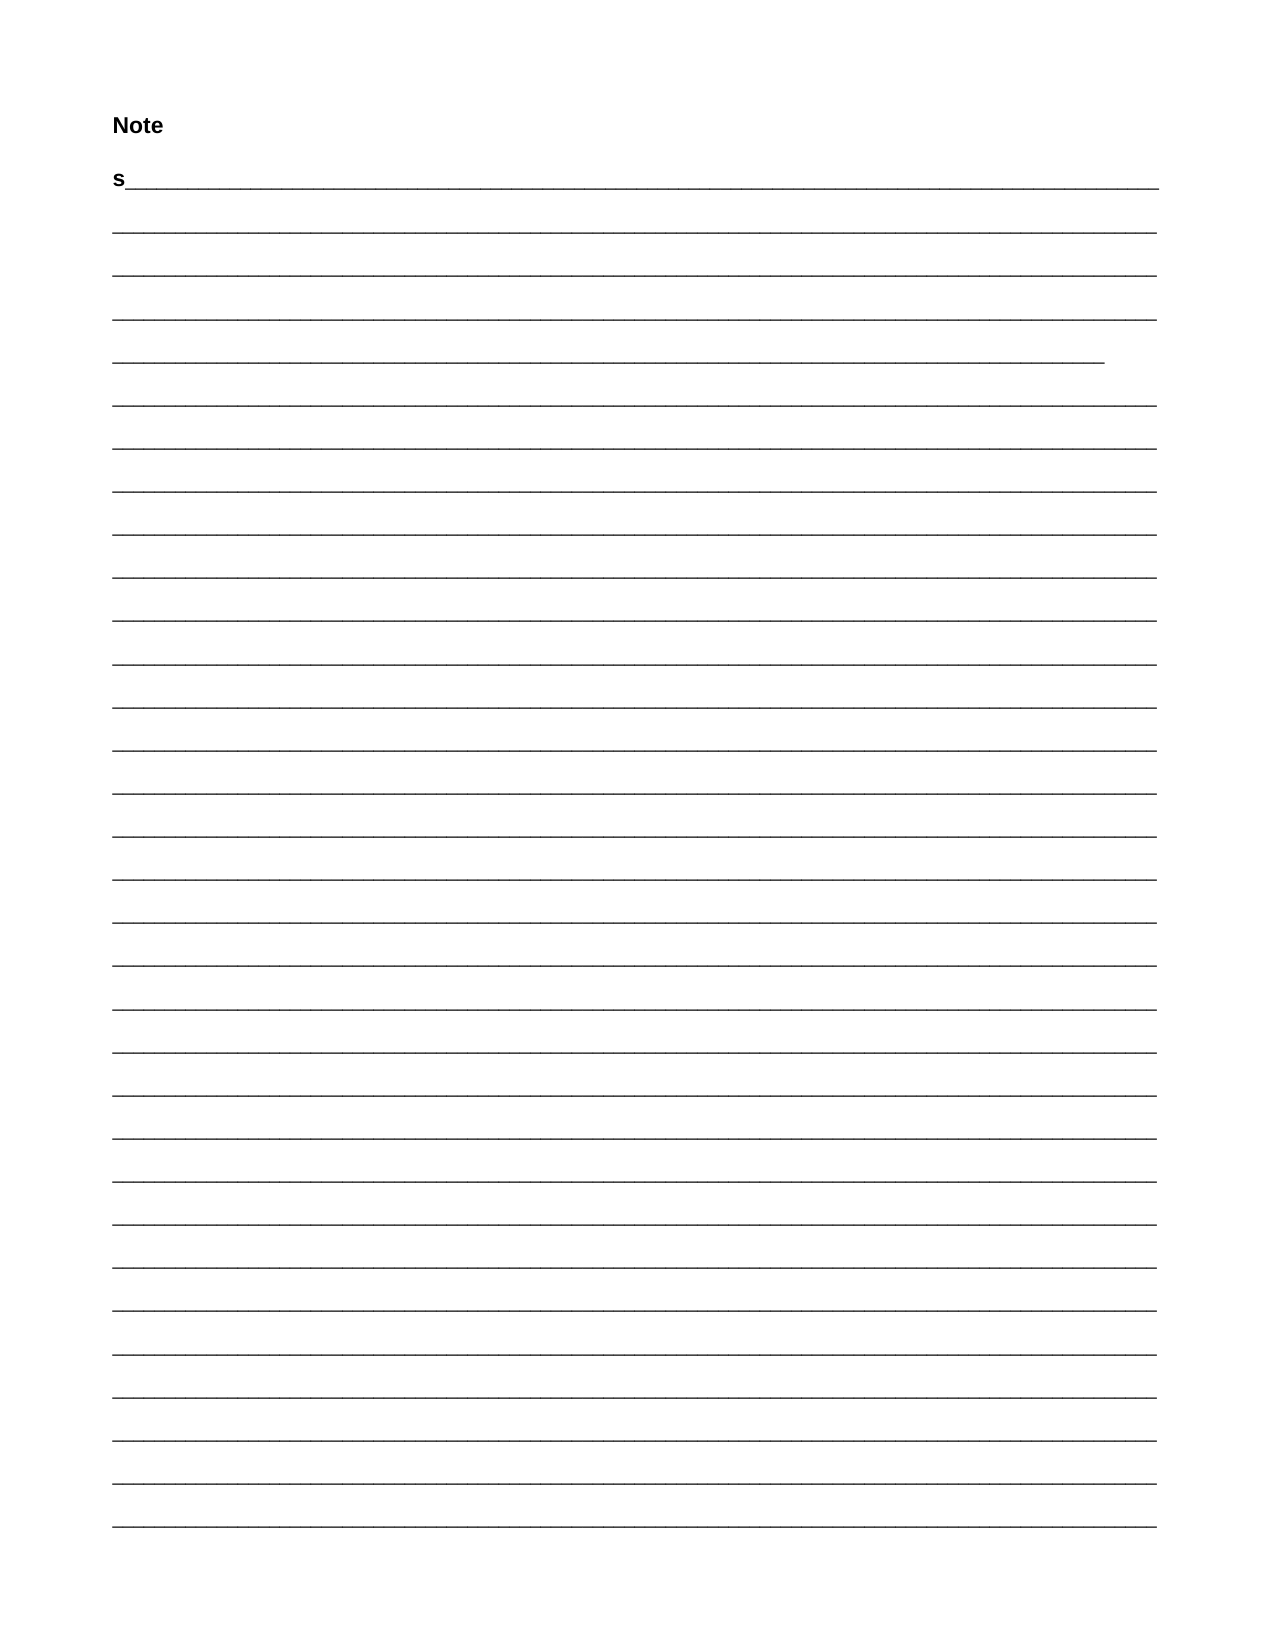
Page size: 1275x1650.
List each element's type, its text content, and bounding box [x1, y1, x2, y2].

text ____________________________________________________________________________________________________________________________________________________________________________________________________________________________________________________________________________________________________________________________________________________________________________________________________________________________________________________________________________________________________________________ [112, 1334, 1162, 1528]
text ________________________________________________________________________________________________________________________________________________________________________________________________________________________________________________________________________________________________________________________________________________________________________________________________________________ [112, 386, 1162, 537]
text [112, 112, 1162, 364]
text ____________________________________________________________________________________________________________________________________________________________________________________________________________________________________________________________________________________________________________________________________________________________________________________________________________________________________________________________________________________________________________________ [112, 731, 1162, 925]
text ________________________________________________________________________________________________________________________________________________________________________________________________________________________________________________________________________________________________________________________________________________________________________________________________________________ [112, 946, 1162, 1097]
text ____________________________________________________________________________________________________________________________________________________________________________________________________________________________________________________________________________________________________________________________________________________________________________________________________________________________________________________________________________________________________________________ [112, 1119, 1162, 1313]
text ________________________________________________________________________________________________________________________________________________________________________________________________________________________________________________________________________________________________________________________________________________________________________________________________________________ [112, 558, 1162, 709]
